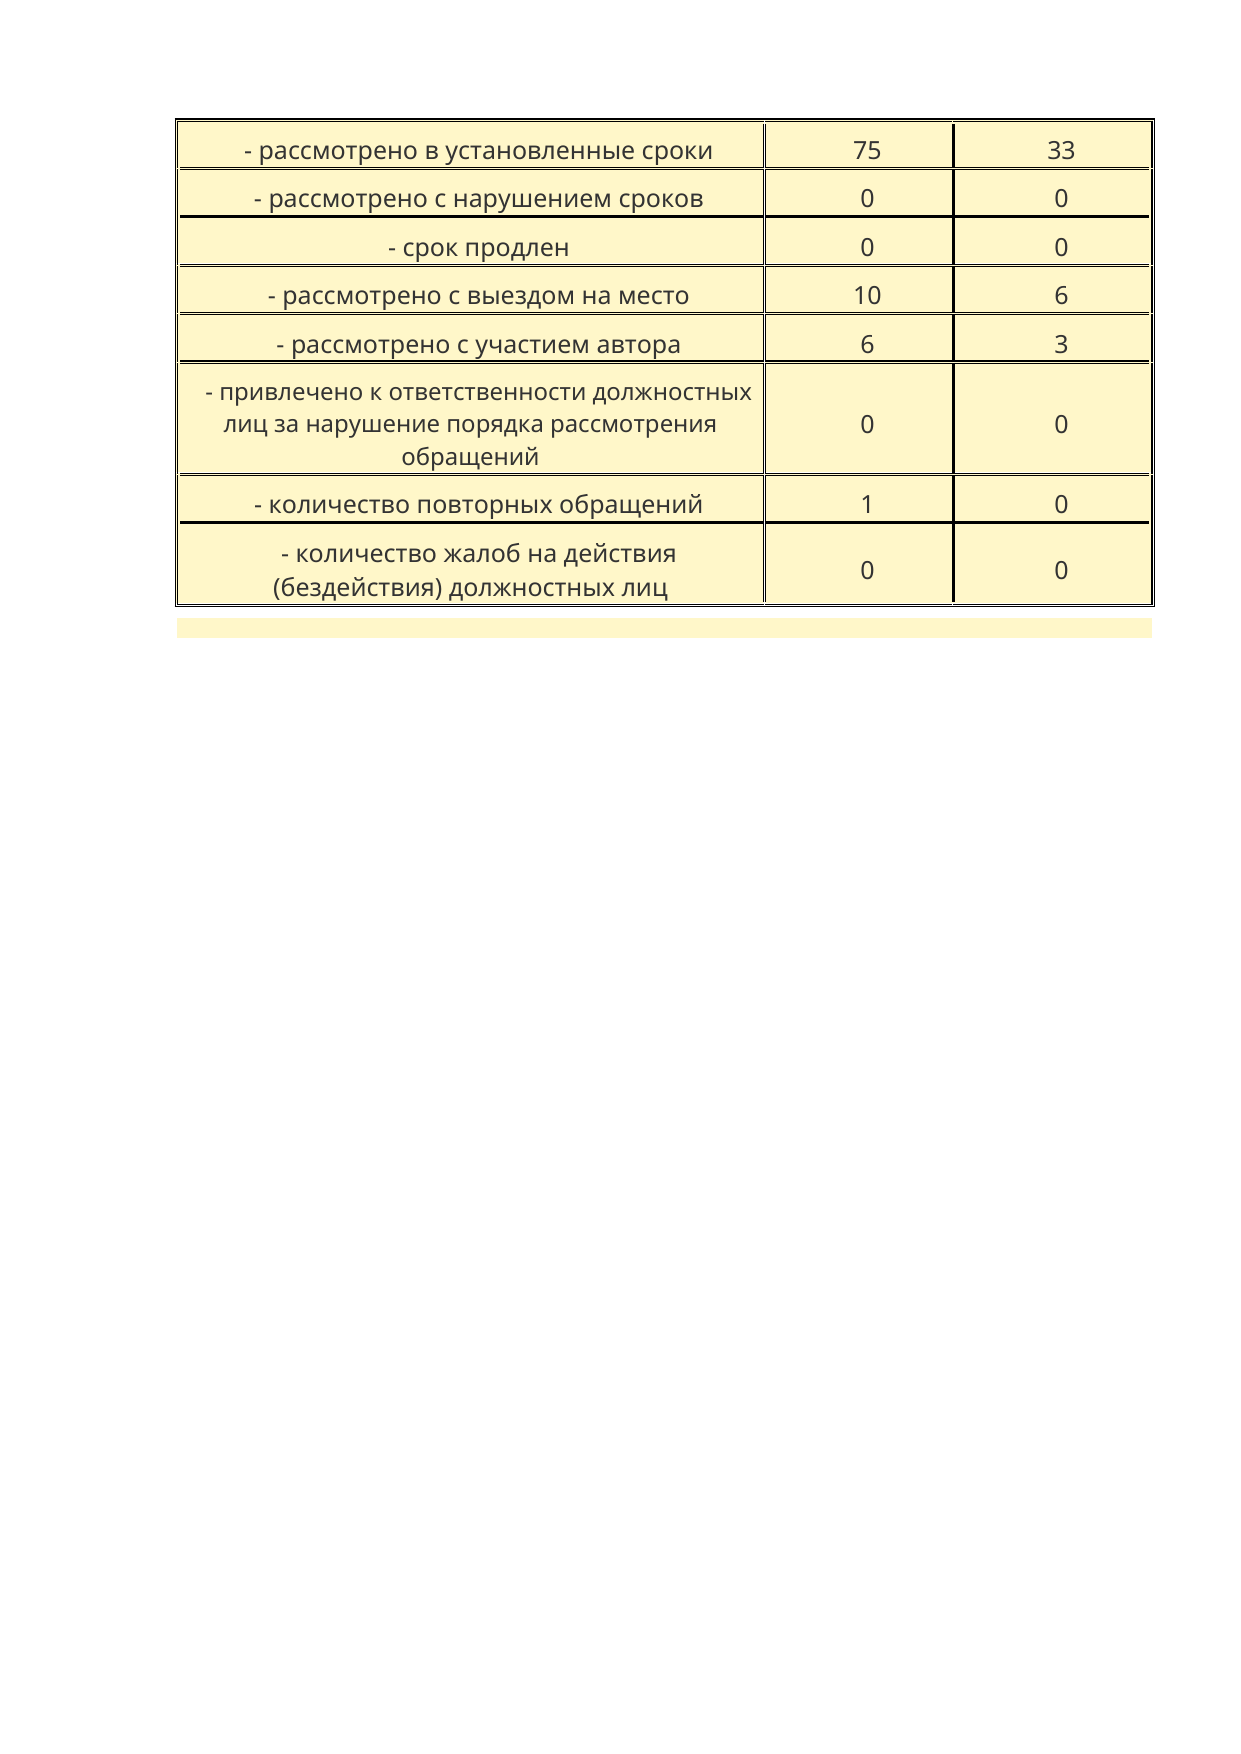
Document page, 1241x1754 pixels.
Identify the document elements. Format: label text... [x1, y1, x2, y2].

table_cell - рассмотрено с нарушением сроков [176, 167, 764, 215]
table_cell 1 [766, 476, 952, 521]
table_cell 0 [765, 524, 953, 603]
table_cell 0 [953, 167, 1153, 215]
table_cell 10 [766, 267, 952, 312]
table_cell 0 [955, 215, 1151, 263]
table_cell - привлечено к ответственности должностных лиц за нарушение порядка рассмотрения обращений [178, 360, 763, 472]
table_cell 0 [766, 218, 952, 263]
table_cell 0 [955, 473, 1152, 521]
table_cell 0 [953, 521, 1151, 603]
table_cell 6 [955, 264, 1152, 312]
table_cell 6 [766, 315, 952, 360]
table_cell 0 [955, 360, 1152, 472]
table_cell - количество жалоб на действия (бездействия) должностных лиц [178, 521, 764, 603]
table_cell 0 [766, 170, 952, 215]
table_cell - рассмотрено с участием автора [176, 312, 764, 360]
table_cell 75 [765, 120, 953, 167]
table_cell - количество повторных обращений [178, 473, 763, 521]
table_cell 33 [953, 122, 1151, 167]
table_cell 3 [953, 312, 1153, 360]
table_cell - рассмотрено с выездом на место [178, 264, 763, 312]
table_cell - срок продлен [178, 215, 763, 263]
table_cell - рассмотрено в установленные сроки [178, 122, 764, 167]
table_cell 0 [766, 364, 952, 472]
